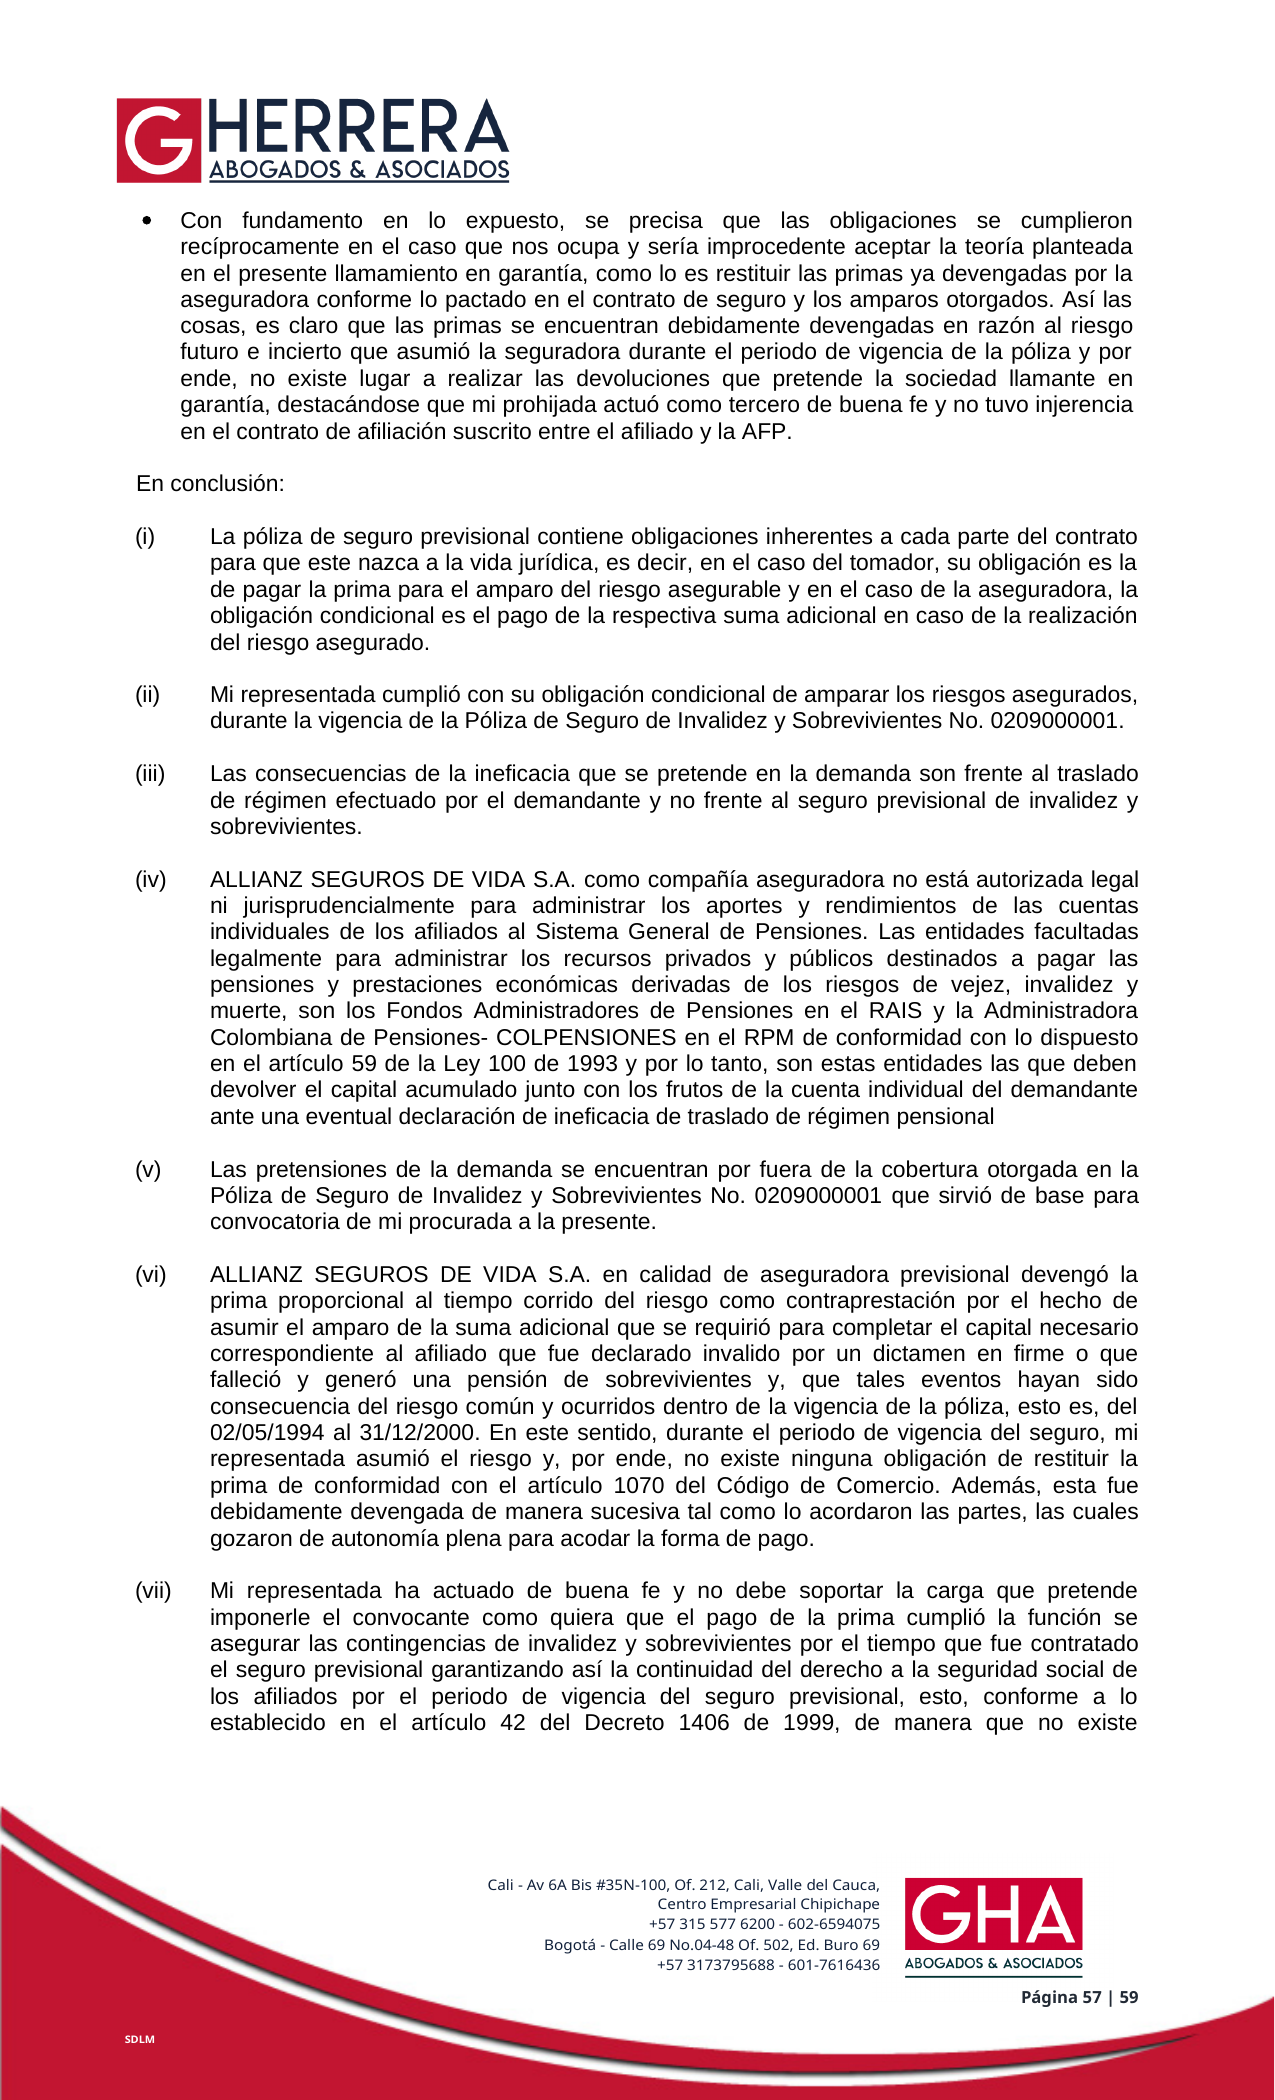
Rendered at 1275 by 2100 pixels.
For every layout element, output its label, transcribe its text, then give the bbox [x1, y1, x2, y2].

list Las pretensiones de la demanda se encuentran por fuera de la cobertura otorgada en la Póliza de Seguro de Invalidez y Sobrevivientes No. 0209000001 que sirvió de base para convocatoria de mi procurada a la presente. [135, 1156, 1139, 1234]
text En conclusión: [136, 470, 1139, 497]
list ALLIANZ SEGUROS DE VIDA S.A. como compañía aseguradora no está autorizada legal ni jurisprudencialmente para administrar los aportes y rendimientos de las cuentas individuales de los afiliados al Sistema General de Pensiones. Las entidades facultadas legalmente para administrar los recursos privados y públicos destinados a pagar las pensiones y prestaciones económicas derivadas de los riesgos de vejez, invalidez y muerte, son los Fondos Administradores de Pensiones en el RAIS y la Administradora Colombiana de Pensiones- COLPENSIONES en el RPM de conformidad con lo dispuesto en el artículo 59 de la Ley 100 de 1993 y por lo tanto, son estas entidades las que deben devolver el capital acumulado junto con los frutos de la cuenta individual del demandante ante una eventual declaración de ineficacia de traslado de régimen pensional [135, 866, 1139, 1129]
list Mi representada cumplió con su obligación condicional de amparar los riesgos asegurados, durante la vigencia de la Póliza de Seguro de Invalidez y Sobrevivientes No. 0209000001. [135, 681, 1139, 734]
picture [0, 1793, 1275, 2100]
list Las consecuencias de la ineficacia que se pretende en la demanda son frente al traslado de régimen efectuado por el demandante y no frente al seguro previsional de invalidez y sobrevivientes. [135, 760, 1139, 839]
list Con fundamento en lo expuesto, se precisa que las obligaciones se cumplieron recíprocamente en el caso que nos ocupa y sería improcedente aceptar la teoría planteada en el presente llamamiento en garantía, como lo es restituir las primas ya devengadas por la aseguradora conforme lo pactado en el contrato de seguro y los amparos otorgados. Así las cosas, es claro que las primas se encuentran debidamente devengadas en razón al riesgo futuro e incierto que asumió la seguradora durante el periodo de vigencia de la póliza y por ende, no existe lugar a realizar las devoluciones que pretende la sociedad llamante en garantía, destacándose que mi prohijada actuó como tercero de buena fe y no tuvo injerencia en el contrato de afiliación suscrito entre el afiliado y la AFP. [143, 207, 1134, 444]
list ALLIANZ SEGUROS DE VIDA S.A. en calidad de aseguradora previsional devengó la prima proporcional al tiempo corrido del riesgo como contraprestación por el hecho de asumir el amparo de la suma adicional que se requirió para completar el capital necesario correspondiente al afiliado que fue declarado invalido por un dictamen en firme o que falleció y generó una pensión de sobrevivientes y, que tales eventos hayan sido consecuencia del riesgo común y ocurridos dentro de la vigencia de la póliza, esto es, del 02/05/1994 al 31/12/2000. En este sentido, durante el periodo de vigencia del seguro, mi representada asumió el riesgo y, por ende, no existe ninguna obligación de restituir la prima de conformidad con el artículo 1070 del Código de Comercio. Además, esta fue debidamente devengada de manera sucesiva tal como lo acordaron las partes, las cuales gozaron de autonomía plena para acodar la forma de pago. [135, 1261, 1139, 1551]
list La póliza de seguro previsional contiene obligaciones inherentes a cada parte del contrato para que este nazca a la vida jurídica, es decir, en el caso del tomador, su obligación es la de pagar la prima para el amparo del riesgo asegurable y en el caso de la aseguradora, la obligación condicional es el pago de la respectiva suma adicional en caso de la realización del riesgo asegurado. [135, 523, 1139, 655]
picture [96, 75, 529, 206]
